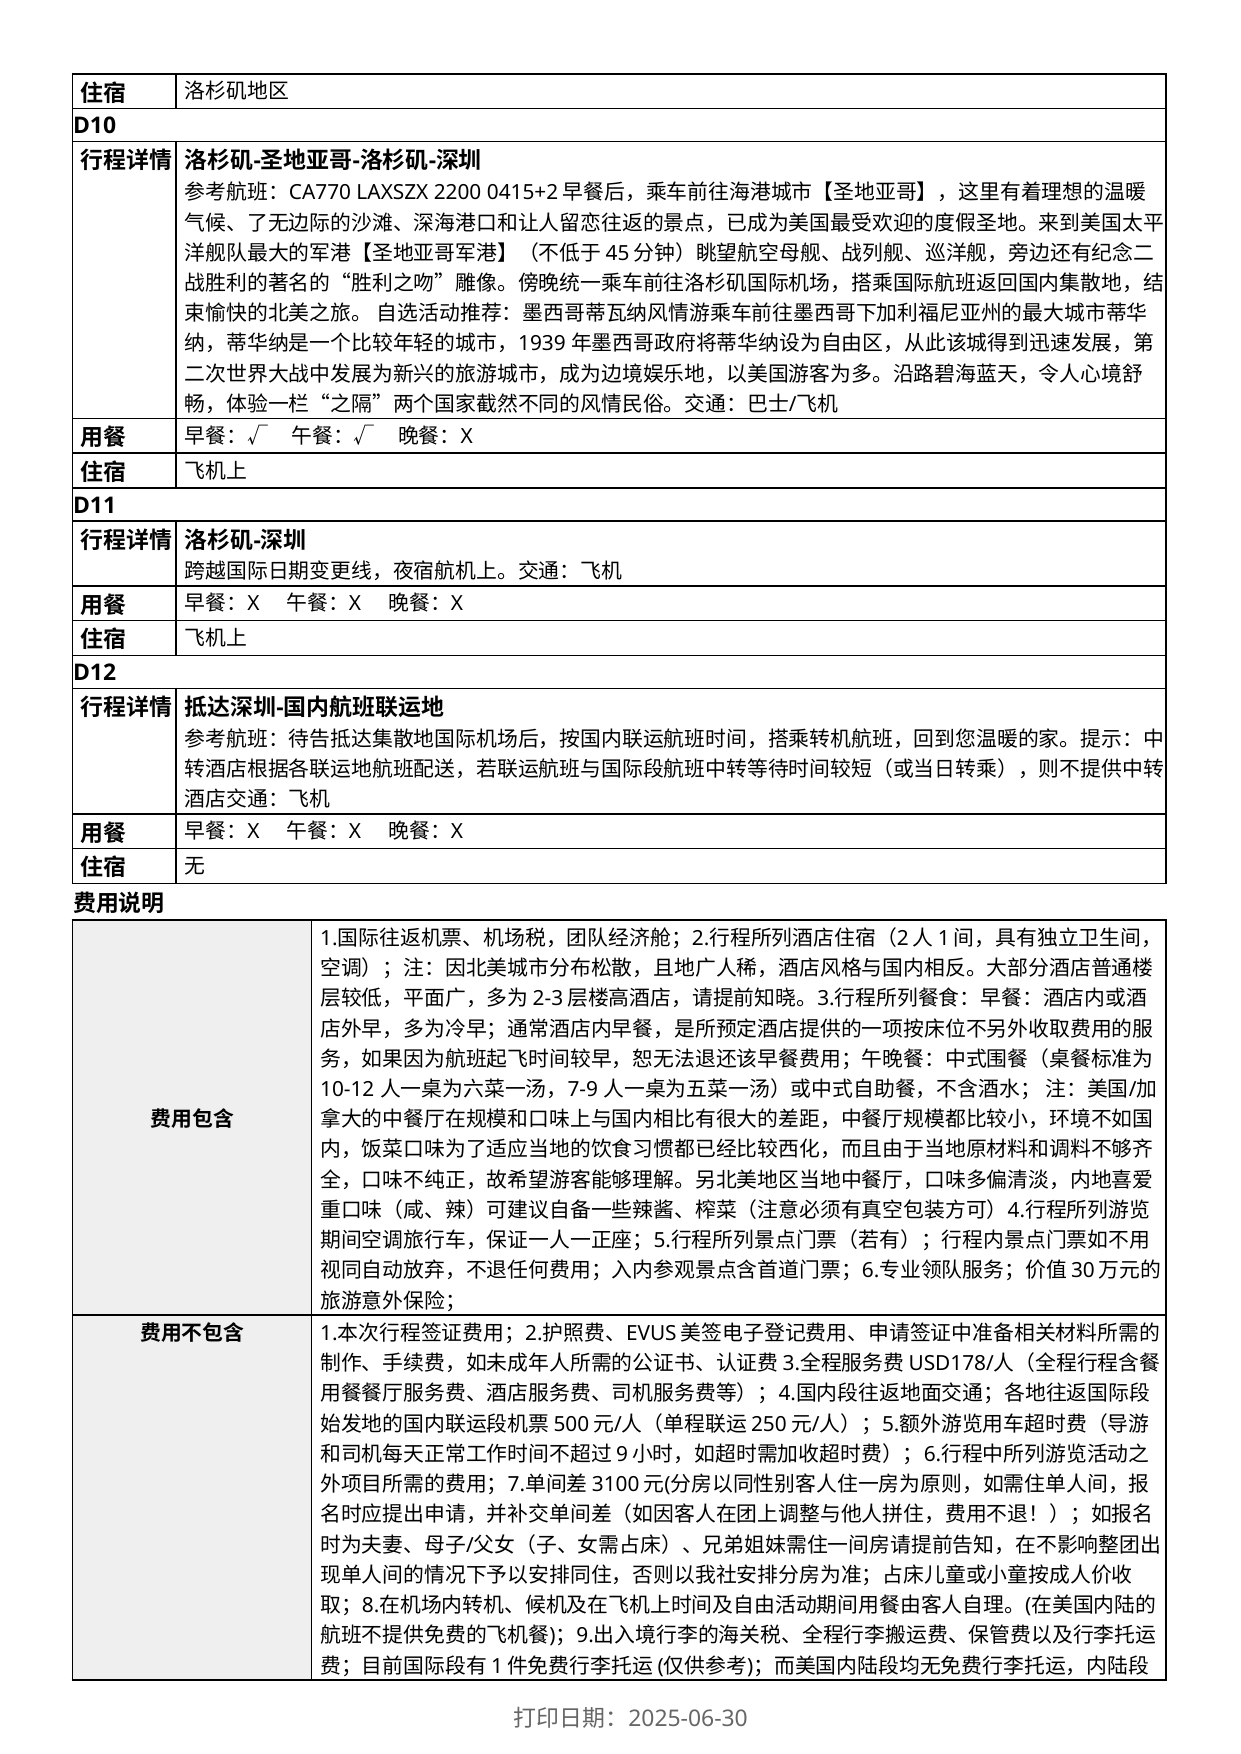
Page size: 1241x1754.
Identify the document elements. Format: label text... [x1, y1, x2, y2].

table_cell 费用不包含 [73, 1316, 311, 1679]
table_cell 洛杉矶地区 [177, 75, 1165, 108]
table_cell 用餐 [73, 419, 175, 452]
table_cell 住宿 [73, 849, 175, 882]
table_cell 用餐 [73, 587, 175, 620]
table_cell 用餐 [73, 815, 175, 848]
table_cell 抵达深圳-国内航班联运地 参考航班：待告 [177, 689, 1165, 813]
text 费用说明 [73, 885, 1167, 918]
table_cell 洛杉矶-深圳 跨越国际日期变更线，夜宿航机上。 [177, 522, 1165, 585]
table_cell 早餐：X 午餐：X 晚餐：X [177, 815, 1165, 848]
table_cell 洛杉矶-圣地亚哥-洛杉矶-深圳 参考航班：CA770 LAXSZX 2200 0415+2 [177, 142, 1165, 417]
table_cell 行程详情 [73, 142, 175, 417]
table_cell 飞机上 [177, 621, 1165, 654]
table_cell 住宿 [73, 75, 175, 108]
table_cell 住宿 [73, 621, 175, 654]
table_header 费用包含 [73, 921, 311, 1314]
table_cell 飞机上 [177, 454, 1165, 487]
table_cell 无 [177, 849, 1165, 882]
table_cell D11 [73, 489, 1165, 520]
table_cell 早餐：X 午餐：X 晚餐：X [177, 587, 1165, 620]
table_cell 早餐：√ 午餐：√ 晚餐：X [177, 419, 1165, 452]
table_cell 行程详情 [73, 689, 175, 813]
table_cell 1.本次行程签证费用； [312, 1316, 1165, 1679]
table_cell D10 [73, 109, 1165, 141]
table_cell D12 [73, 656, 1165, 687]
table_cell 行程详情 [73, 522, 175, 585]
table_header 1.国际往返机票、机场税，团队经济舱； [312, 921, 1165, 1314]
table_cell 住宿 [73, 454, 175, 487]
